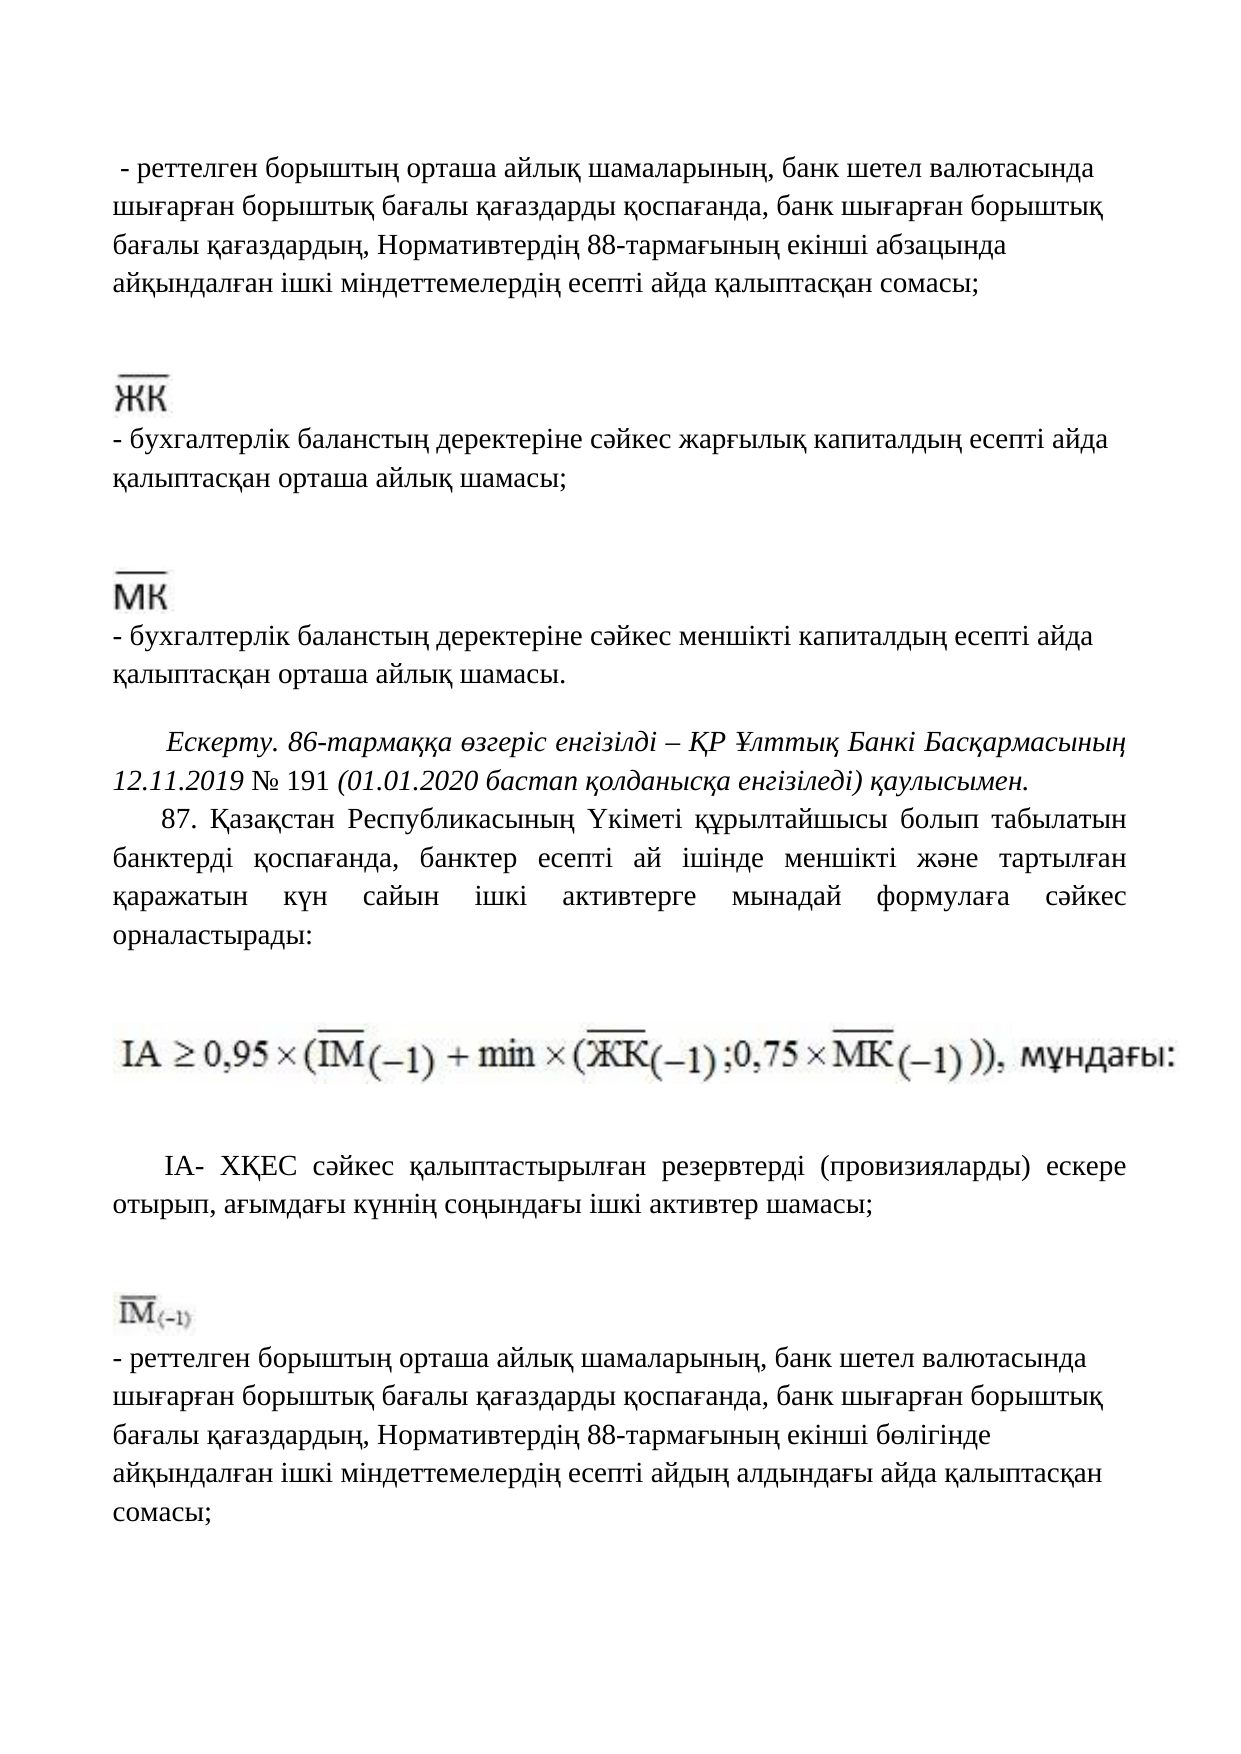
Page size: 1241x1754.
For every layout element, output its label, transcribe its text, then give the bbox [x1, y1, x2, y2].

text ІА- ХҚЕС сәйкес қалыптастырылған резервтерді (провизияларды) ескере отырып, ағымдағы күннің соңындағы ішкі активтер шамасы; [112, 1148, 1128, 1220]
text Ескерту. 86-тармаққа өзгеріс енгізілді – ҚР Ұлттық Банкі Басқармасының 12.11.2019 № 191 (01.01.2020 бастап қолданысқа енгізіледі) қаулысымен. [112, 724, 1128, 796]
picture [112, 1022, 1186, 1084]
picture [112, 566, 175, 614]
picture [112, 1292, 196, 1336]
text 87. Қазақстан Республикасының Үкіметі құрылтайшысы болып табылатын банктерді қоспағанда, банктер есепті ай ішінде меншікті және тартылған қаражатын күн сайын ішкі активтерге мынадай формулаға сәйкес орналастырады: [112, 801, 1128, 950]
text - реттелген борыштың орташа айлық шамаларының, банк шетел валютасында шығарған борыштық бағалы қағаздарды қоспағанда, банк шығарған борыштық бағалы қағаздардың, Нормативтердің 88-тармағының екінші бөлігінде айқындалған ішкі міндеттемелердің есепті айдың алдындағы айда қалыптасқан сомасы; [112, 1340, 1128, 1596]
text - бухгалтерлік баланстың деректеріне сәйкес меншікті капиталдың есепті айда қалыптасқан орташа айлық шамасы. [112, 618, 1128, 720]
picture [112, 371, 173, 418]
text - бухгалтерлік баланстың деректеріне сәйкес жарғылық капиталдың есепті айда қалыптасқан орташа айлық шамасы; [112, 421, 1128, 562]
text - реттелген борыштың орташа айлық шамаларының, банк шетел валютасында шығарған борыштық бағалы қағаздарды қоспағанда, банк шығарған борыштық бағалы қағаздардың, Нормативтердің 88-тармағының екінші абзацында айқындалған ішкі міндеттемелердің есепті айда қалыптасқан сомасы; [112, 150, 1128, 368]
